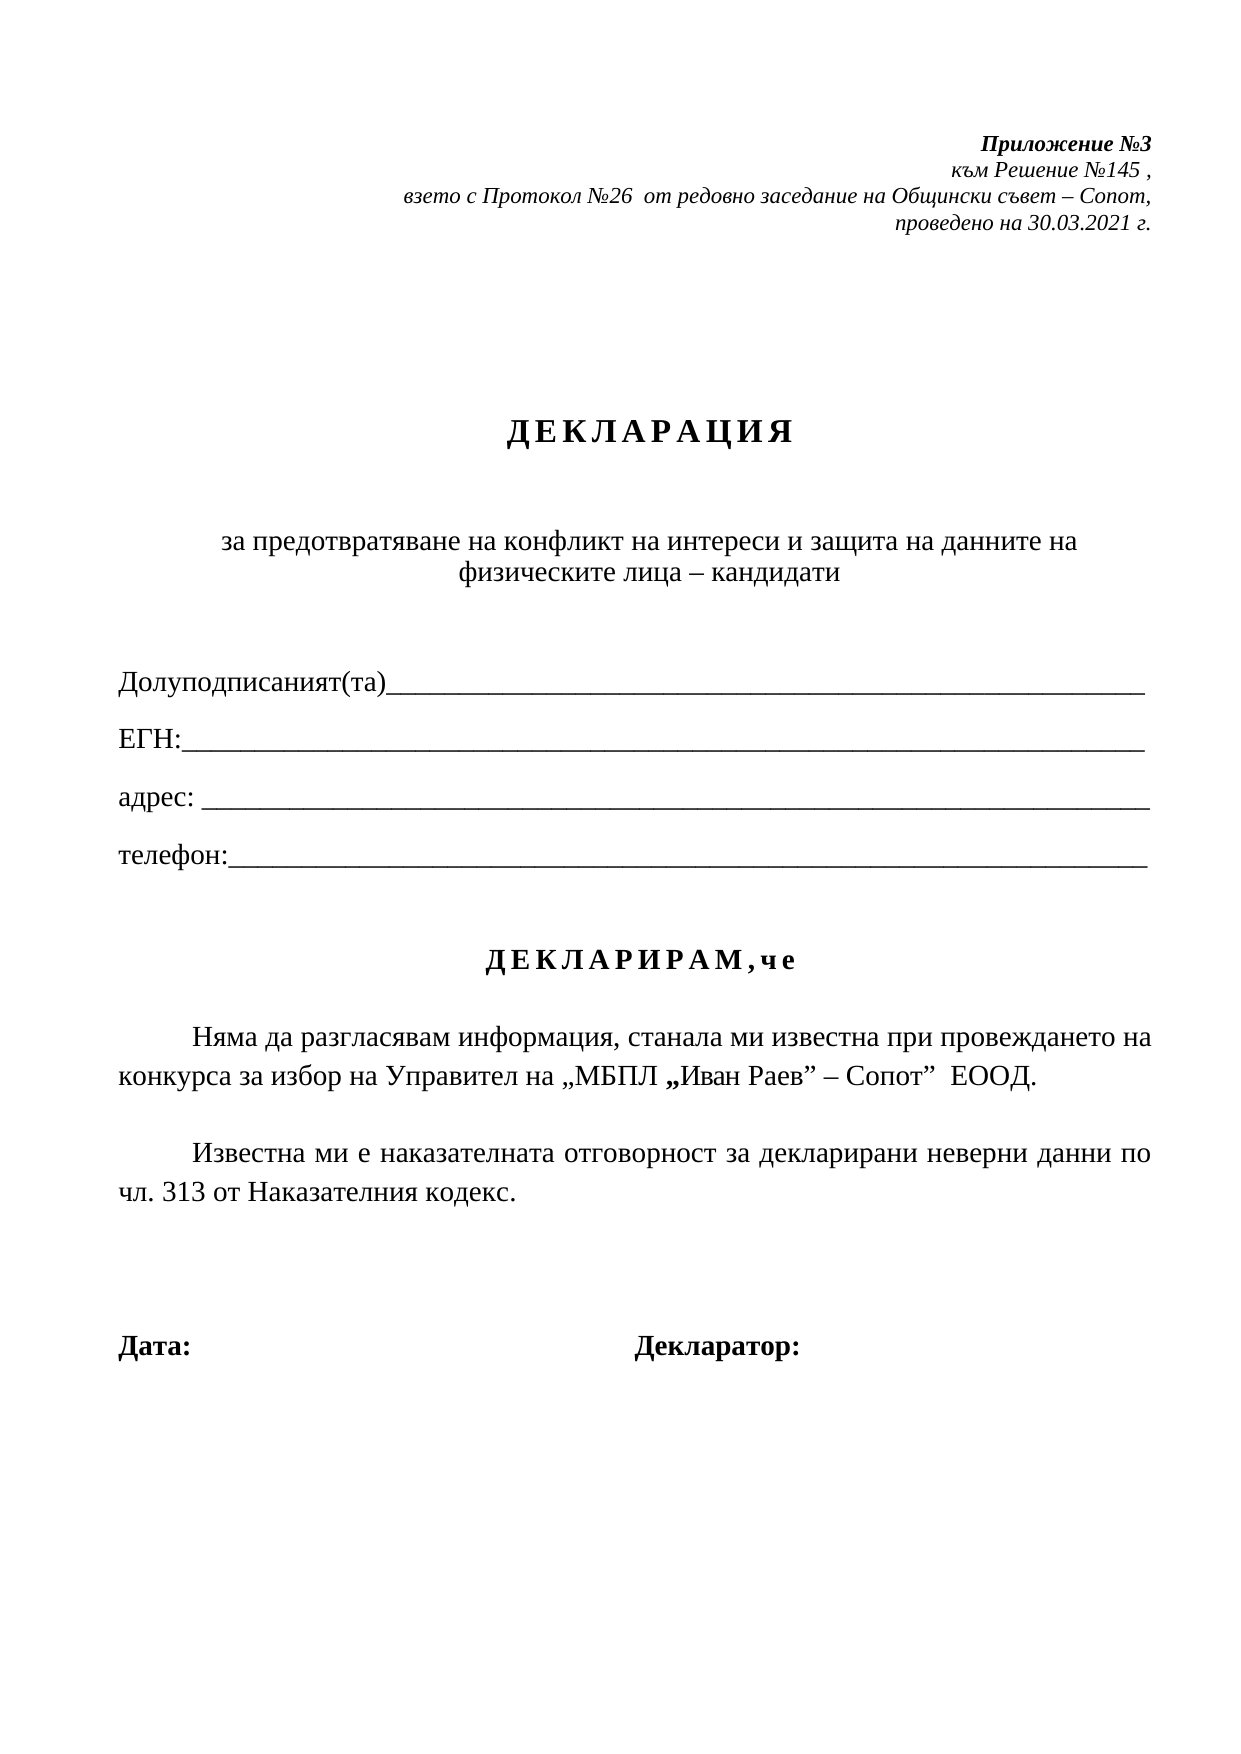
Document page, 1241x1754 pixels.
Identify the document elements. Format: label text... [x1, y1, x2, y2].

text взето с Протокол №26 от редовно заседание на Общински съвет – Сопот, [0, 182, 1152, 209]
text проведено на 30.03.2021 г. [0, 209, 1152, 235]
text Дата: Декларатор: [118, 1328, 1152, 1361]
text Долуподписаният(та)____________________________________________________ [118, 664, 1152, 697]
text адрес: _________________________________________________________________ [118, 779, 1152, 813]
text към Решение №145 , [0, 156, 1152, 182]
text Известна ми е наказателната отговорност за декларирани неверни данни по чл. 313 от Наказателния кодекс. [118, 1135, 1152, 1207]
text за предотвратяване на конфликт на интереси и защита на данните на физическите лица – кандидати [147, 525, 1152, 588]
text ЕГН:__________________________________________________________________ [118, 722, 1152, 755]
text Приложение №3 [0, 130, 1152, 156]
text ДЕКЛАРАЦИЯ [147, 418, 1152, 449]
text телефон:_______________________________________________________________ [118, 837, 1152, 870]
text ДЕКЛАРИРАМ,че [128, 942, 1152, 976]
text Няма да разгласявам информация, станала ми известна при провеждането на конкурса за избор на Управител на „МБПЛ „Иван Раев” – Сопот” ЕООД. [118, 1019, 1152, 1092]
